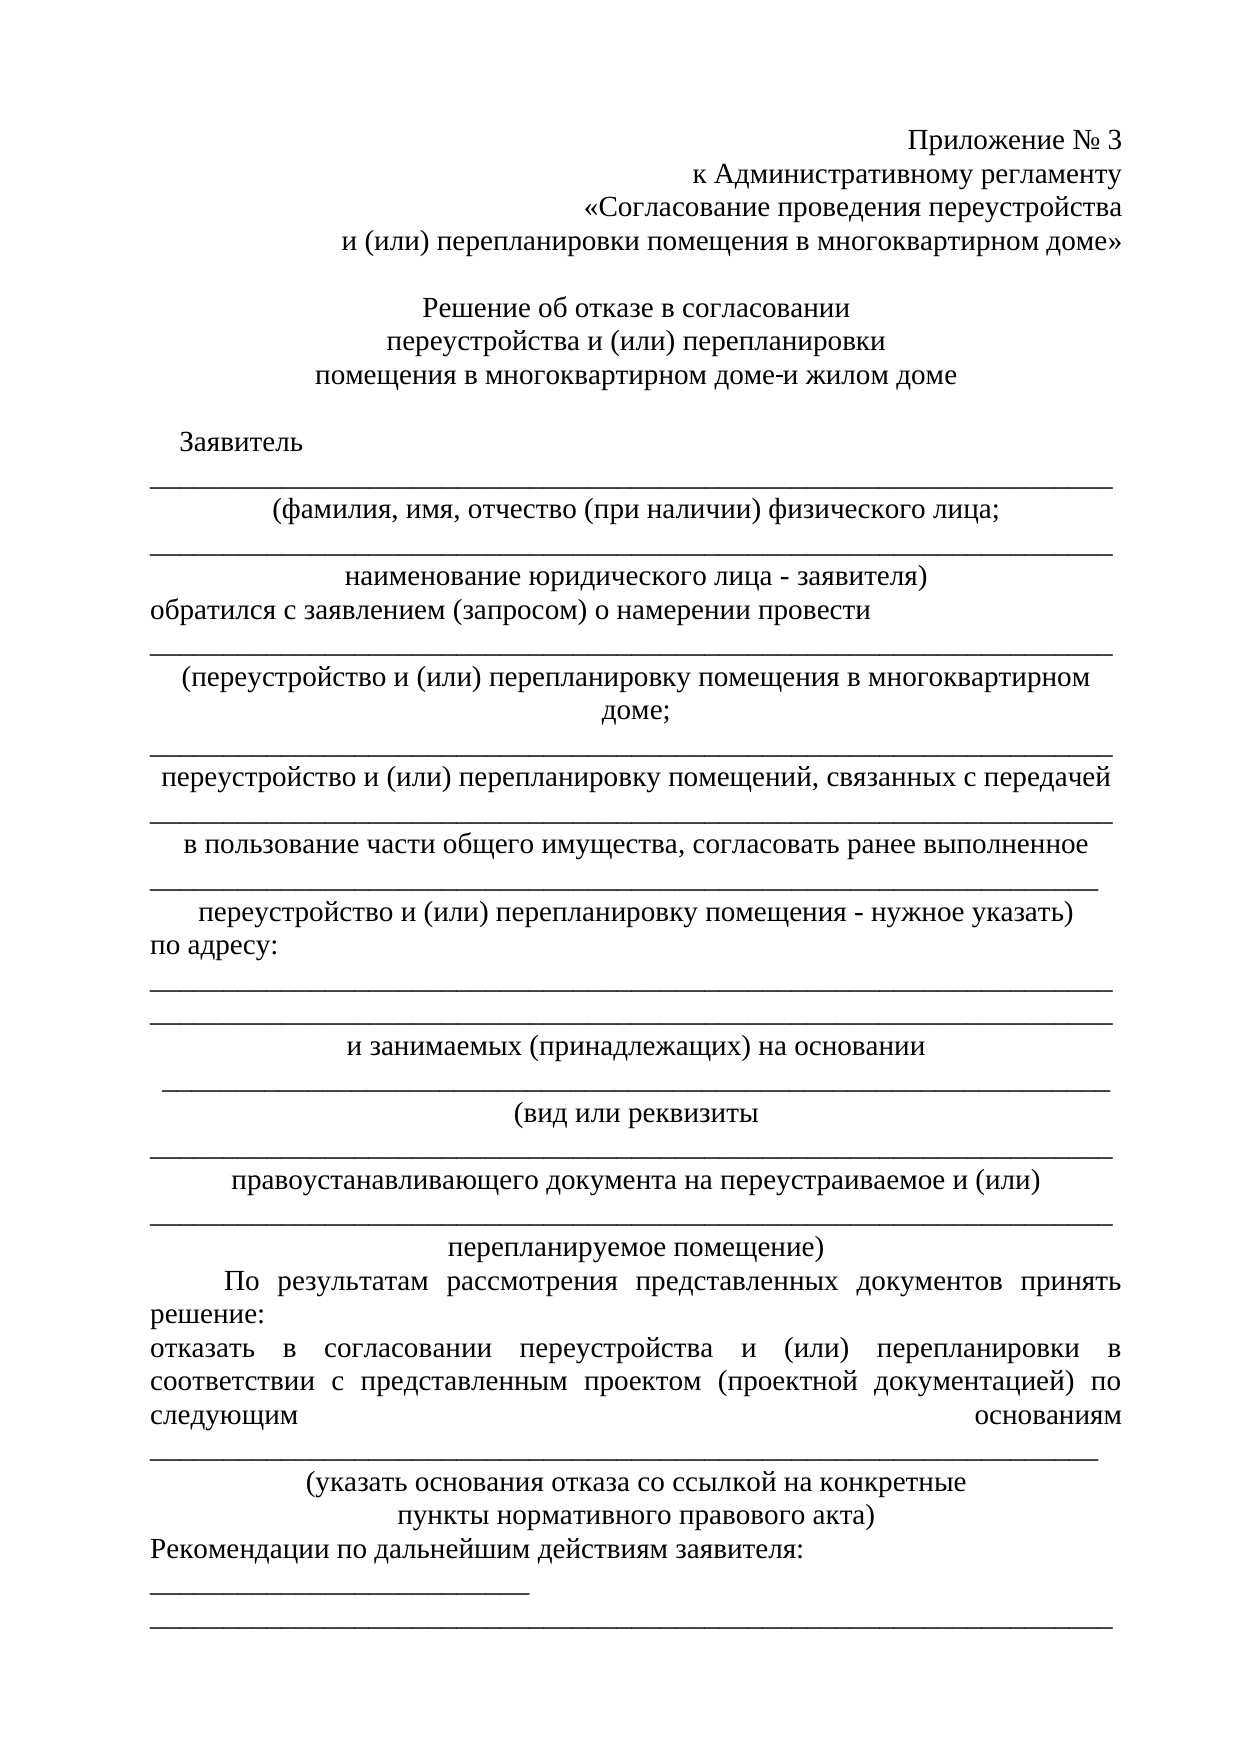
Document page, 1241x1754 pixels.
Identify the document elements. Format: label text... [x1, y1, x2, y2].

text __________________________________________________________________ [150, 1196, 1122, 1229]
text Приложение № 3 [150, 122, 1122, 156]
text __________________________________________________________________ [150, 994, 1122, 1028]
text перепланируемое помещение) [150, 1229, 1122, 1263]
text (переустройство и (или) перепланировку помещения в многоквартирном доме; [150, 659, 1122, 726]
text Рекомендации по дальнейшим действиям заявителя: __________________________ [150, 1531, 1122, 1598]
text к Административному регламенту [150, 156, 1122, 189]
text (указать основания отказа со ссылкой на конкретные [150, 1464, 1122, 1497]
text пункты нормативного правового акта) [150, 1497, 1122, 1531]
text наименование юридического лица - заявителя) [150, 558, 1122, 592]
text правоустанавливающего документа на переустраиваемое и (или) [150, 1162, 1122, 1196]
text Заявитель __________________________________________________________________ [150, 424, 1122, 491]
text __________________________________________________________________ [150, 726, 1122, 759]
text __________________________________________________________________ [150, 525, 1122, 558]
text переустройство и (или) перепланировку помещений, связанных с передачей [150, 759, 1122, 793]
text и занимаемых (принадлежащих) на основании _________________________________________________________________ (вид или реквизиты [150, 1028, 1122, 1128]
text _________________________________________________________________ [150, 860, 1122, 894]
text помещения в многоквартирном доме и жилом доме [150, 357, 1122, 391]
text «Согласование проведения переустройства [150, 189, 1122, 223]
text (фамилия, имя, отчество (при наличии) физического лица; [150, 491, 1122, 525]
text и (или) перепланировки помещения в многоквартирном доме» [150, 223, 1122, 256]
text __________________________________________________________________ [150, 1598, 1122, 1632]
text Решение об отказе в согласовании [150, 290, 1122, 323]
text __________________________________________________________________ [150, 793, 1122, 827]
text По результатам рассмотрения представленных документов принять решение: отказать в согласовании переустройства и (или) перепланировки в соответствии с представленным проектом (проектной документацией) по следующим основаниям _________________________________________________________________ [150, 1263, 1122, 1464]
text __________________________________________________________________ [150, 1128, 1122, 1162]
text в пользование части общего имущества, согласовать ранее выполненное [150, 827, 1122, 860]
text переустройства и (или) перепланировки [150, 323, 1122, 357]
text переустройство и (или) перепланировку помещения - нужное указать) [150, 894, 1122, 927]
text обратился с заявлением (запросом) о намерении провести __________________________________________________________________ [150, 592, 1122, 659]
text по адресу: __________________________________________________________________ [150, 927, 1122, 994]
